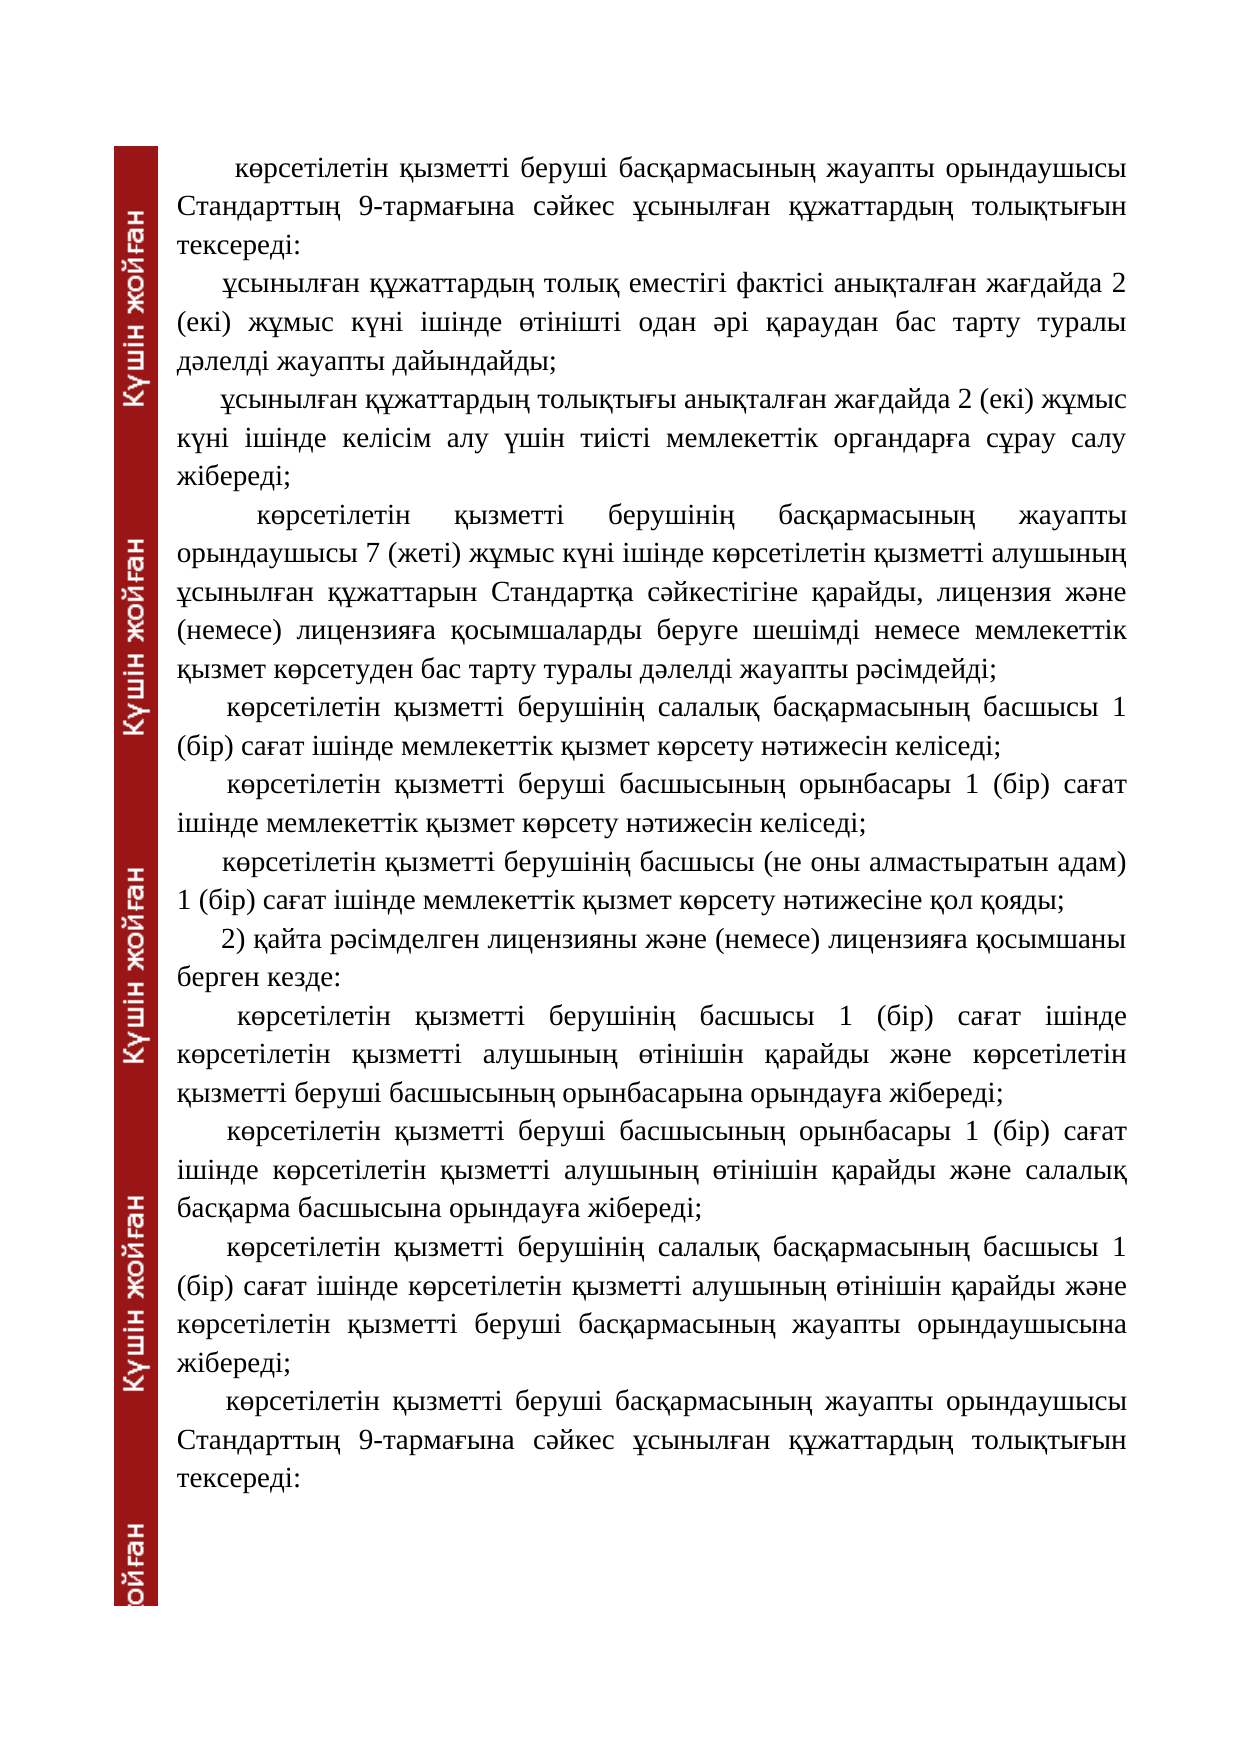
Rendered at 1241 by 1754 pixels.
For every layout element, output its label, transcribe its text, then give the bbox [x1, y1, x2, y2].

text көрсетілетін қызметті беруші басқармасының жауапты орындаушысы Стандарттың 9-тармағына сәйкес ұсынылған құжаттардың толықтығын тексереді: [112, 150, 1128, 261]
picture [114, 376, 158, 381]
text көрсетілетін қызметті берушінің салалық басқармасының басшысы 1 (бір) сағат ішінде көрсетілетін қызметті алушының өтінішін қарайды және көрсетілетін қызметті беруші басқармасының жауапты орындаушысына жібереді; [112, 1229, 1128, 1378]
picture [114, 1378, 158, 1383]
text көрсетілетін қызметті берушінің басшысы (не оны алмастыратын адам) 1 (бір) сағат ішінде мемлекеттік қызмет көрсету нәтижесіне қол қояды; [112, 844, 1128, 916]
text көрсетілетін қызметті берушінің басқармасының жауапты орындаушысы 7 (жеті) жұмыс күні ішінде көрсетілетін қызметті алушының ұсынылған құжаттарын Стандартқа сәйкестігіне қарайды, лицензия және (немесе) лицензияға қосымшаларды беруге шешімді немесе мемлекеттік қызмет көрсетуден бас тарту туралы дәлелді жауапты рәсімдейді; [112, 497, 1128, 684]
picture [114, 146, 158, 150]
text көрсетілетін қызметті берушінің басшысы 1 (бір) сағат ішінде көрсетілетін қызметті алушының өтінішін қарайды және көрсетілетін қызметті беруші басшысының орынбасарына орындауға жібереді; [112, 998, 1128, 1108]
text көрсетілетін қызметті берушінің салалық басқармасының басшысы 1 (бір) сағат ішінде мемлекеттік қызмет көрсету нәтижесін келіседі; [112, 689, 1128, 762]
picture [114, 762, 158, 767]
text көрсетілетін қызметті беруші басшысының орынбасары 1 (бір) сағат ішінде көрсетілетін қызметті алушының өтінішін қарайды және салалық басқарма басшысына орындауға жібереді; [112, 1113, 1128, 1224]
picture [114, 993, 158, 998]
picture [114, 261, 158, 266]
picture [114, 492, 158, 497]
text көрсетілетін қызметті беруші басқармасының жауапты орындаушысы Стандарттың 9-тармағына сәйкес ұсынылған құжаттардың толықтығын тексереді: [112, 1383, 1128, 1494]
picture [114, 839, 158, 844]
text ұсынылған құжаттардың толық еместігі фактісі анықталған жағдайда 2 (екі) жұмыс күні ішінде өтінішті одан әрі қараудан бас тарту туралы дәлелді жауапты дайындайды; [112, 266, 1128, 376]
picture [114, 1224, 158, 1229]
picture [114, 916, 158, 921]
text 2) қайта рәсімделген лицензияны және (немесе) лицензияға қосымшаны берген кезде: [112, 921, 1128, 993]
text көрсетілетін қызметті беруші басшысының орынбасары 1 (бір) сағат ішінде мемлекеттік қызмет көрсету нәтижесін келіседі; [112, 767, 1128, 839]
text ұсынылған құжаттардың толықтығы анықталған жағдайда 2 (екі) жұмыс күні ішінде келісім алу үшін тиісті мемлекеттік органдарға сұрау салу жібереді; [112, 381, 1128, 492]
picture [114, 684, 158, 689]
picture [114, 1108, 158, 1113]
picture [114, 1494, 158, 1606]
